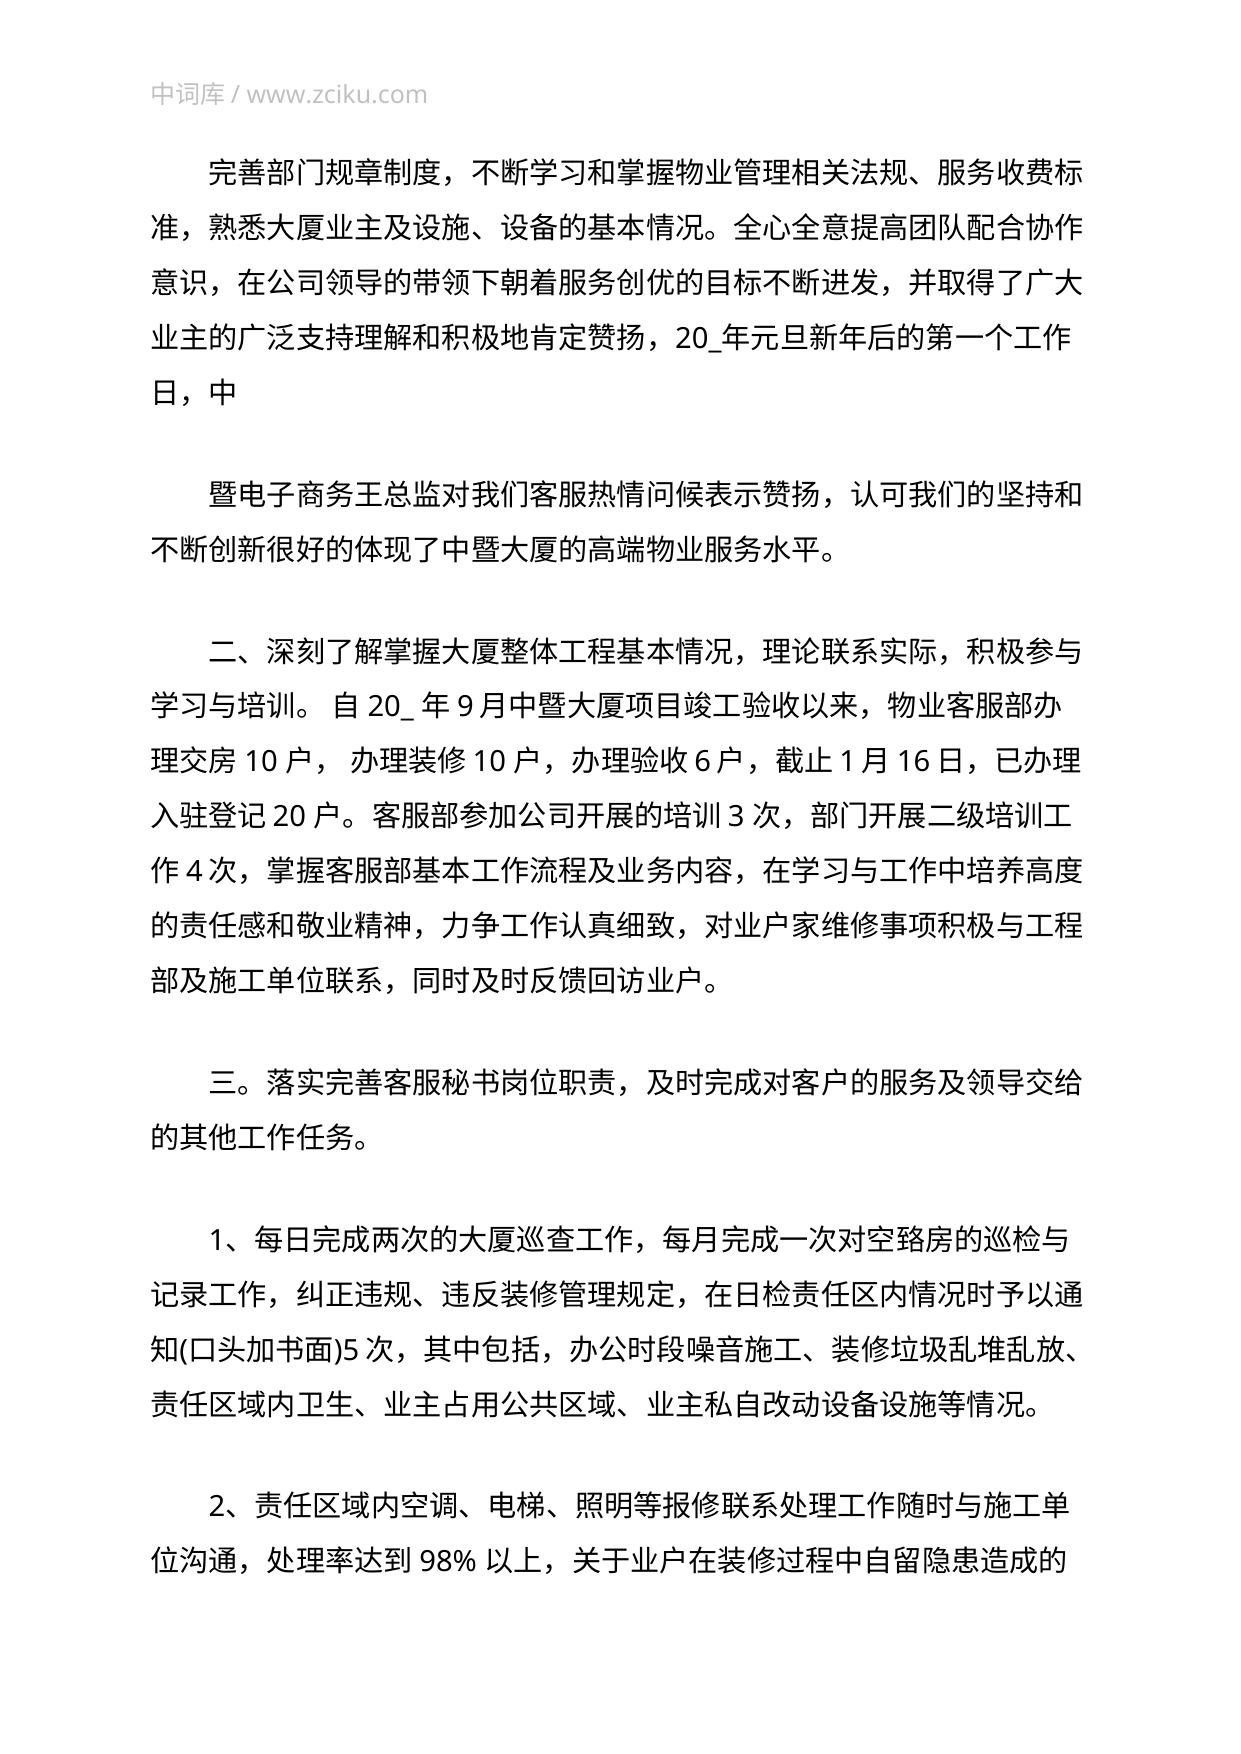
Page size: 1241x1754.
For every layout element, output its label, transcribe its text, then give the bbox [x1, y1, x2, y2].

text 二、深刻了解掌握大厦整体工程基本情况，理论联系实际，积极参与学习与培训。 自 20_ 年 9月中暨大厦项目竣工验收以来，物业客服部办理交房 10 户， 办理装修10 户，办理验收6户，截止1月16日，已办理入驻登记20 户。客服部参加公司开展的培训3 次，部门开展二级培训工作 4次，掌握客服部基本工作流程及业务内容，在学习与工作中培养高度的责任感和敬业精神，力争工作认真细致，对业户家维修事项积极与工程部及施工单位联系，同时及时反馈回访业户。 [150, 628, 1090, 1000]
text 三。落实完善客服秘书岗位职责，及时完成对客户的服务及领导交给的其他工作任务。 [150, 1060, 1090, 1157]
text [150, 1483, 1090, 1580]
text 完善部门规章制度，不断学习和掌握物业管理相关法规、服务收费标准，熟悉大厦业主及设施、设备的基本情况。全心全意提高团队配合协作意识，在公司领导的带领下朝着服务创优的目标不断进发，并取得了广大业主的广泛支持理解和积极地肯定赞扬，20_年元旦新年后的第一个工作日，中 [150, 150, 1090, 412]
text 1、每日完成两次的大厦巡查工作，每月完成一次对空臵房的巡检与记录工作，纠正违规、违反装修管理规定，在日检责任区内情况时予以通知(口头加书面)5次，其中包括，办公时段噪音施工、装修垃圾乱堆乱放、责任区域内卫生、业主占用公共区域、业主私自改动设备设施等情况。 [150, 1216, 1090, 1423]
text 暨电子商务王总监对我们客服热情问候表示赞扬，认可我们的坚持和不断创新很好的体现了中暨大厦的高端物业服务水平。 [150, 471, 1090, 569]
